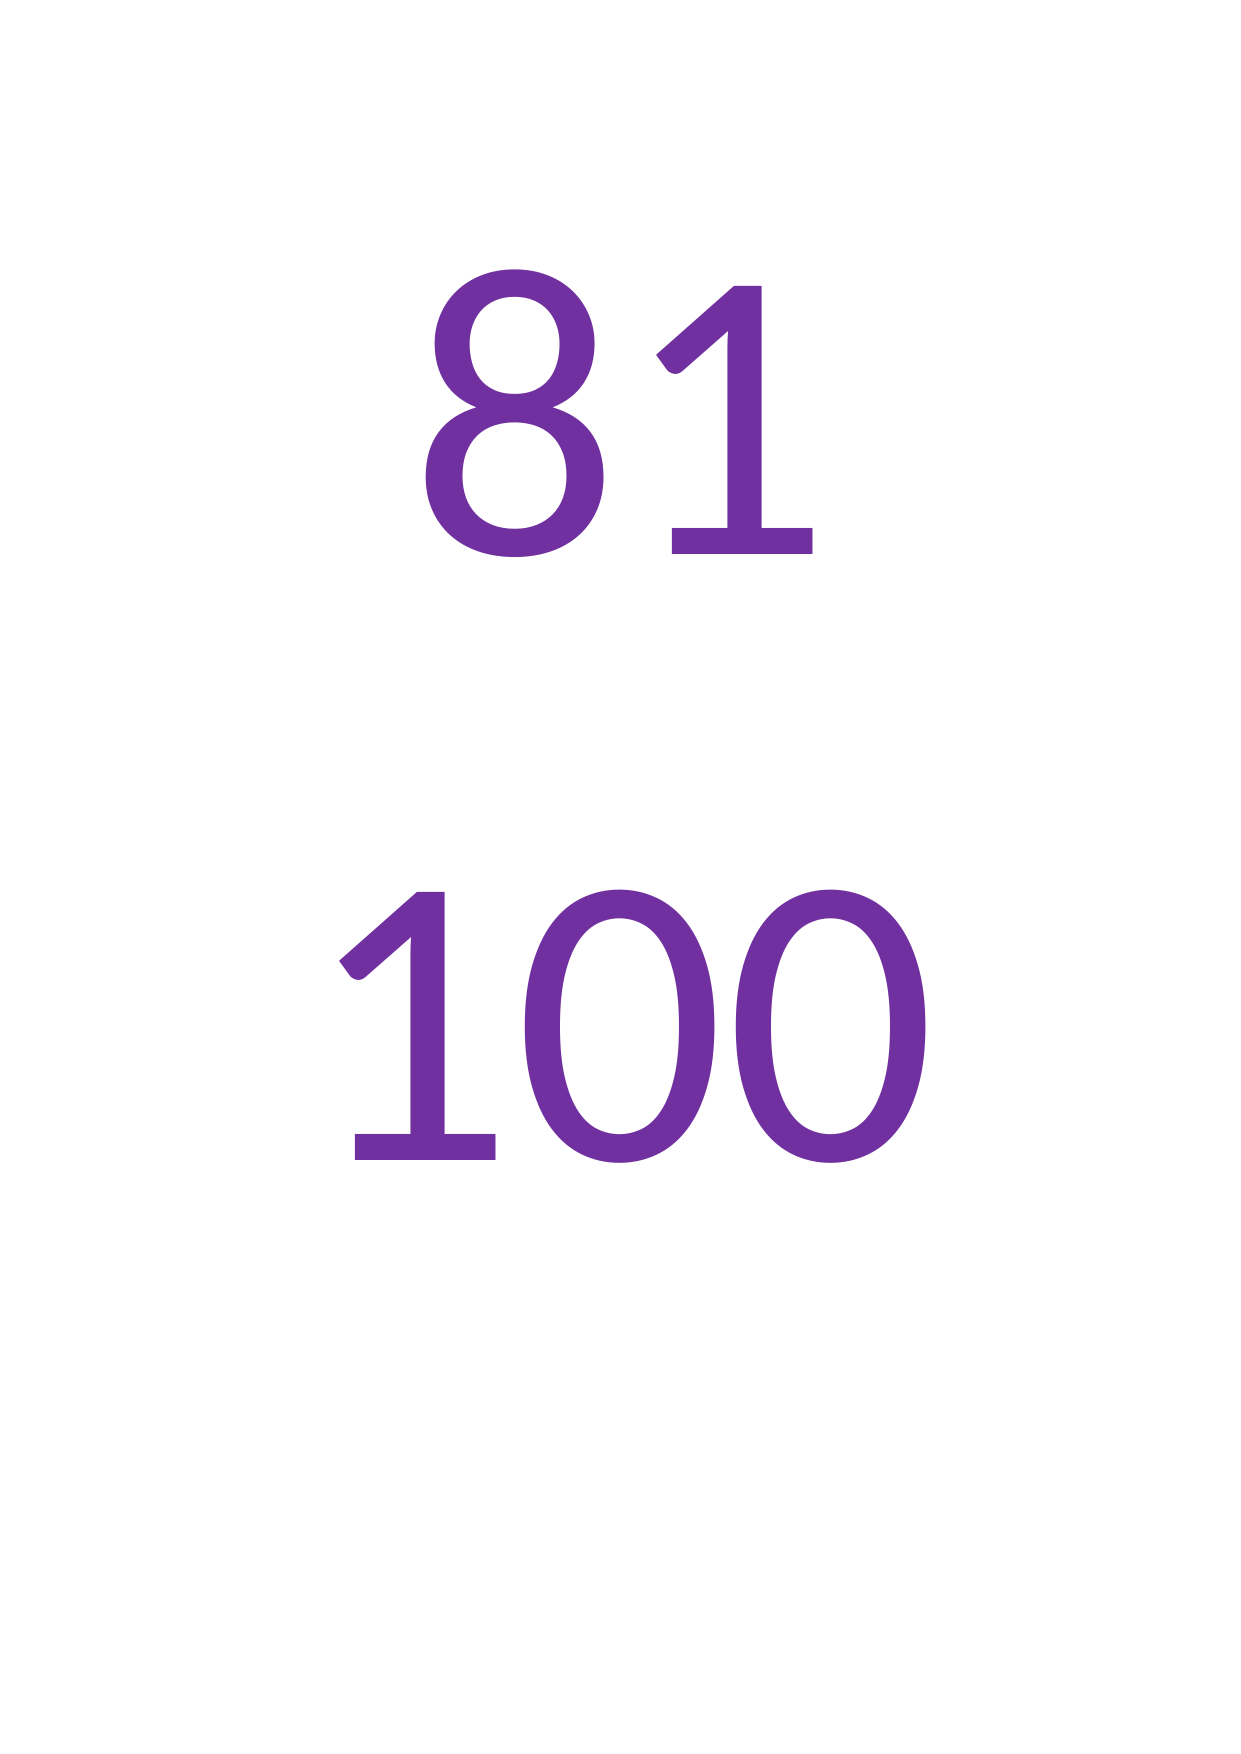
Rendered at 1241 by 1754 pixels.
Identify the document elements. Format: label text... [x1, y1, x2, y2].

text 81 [150, 150, 1090, 659]
text 100 [150, 756, 1090, 1264]
